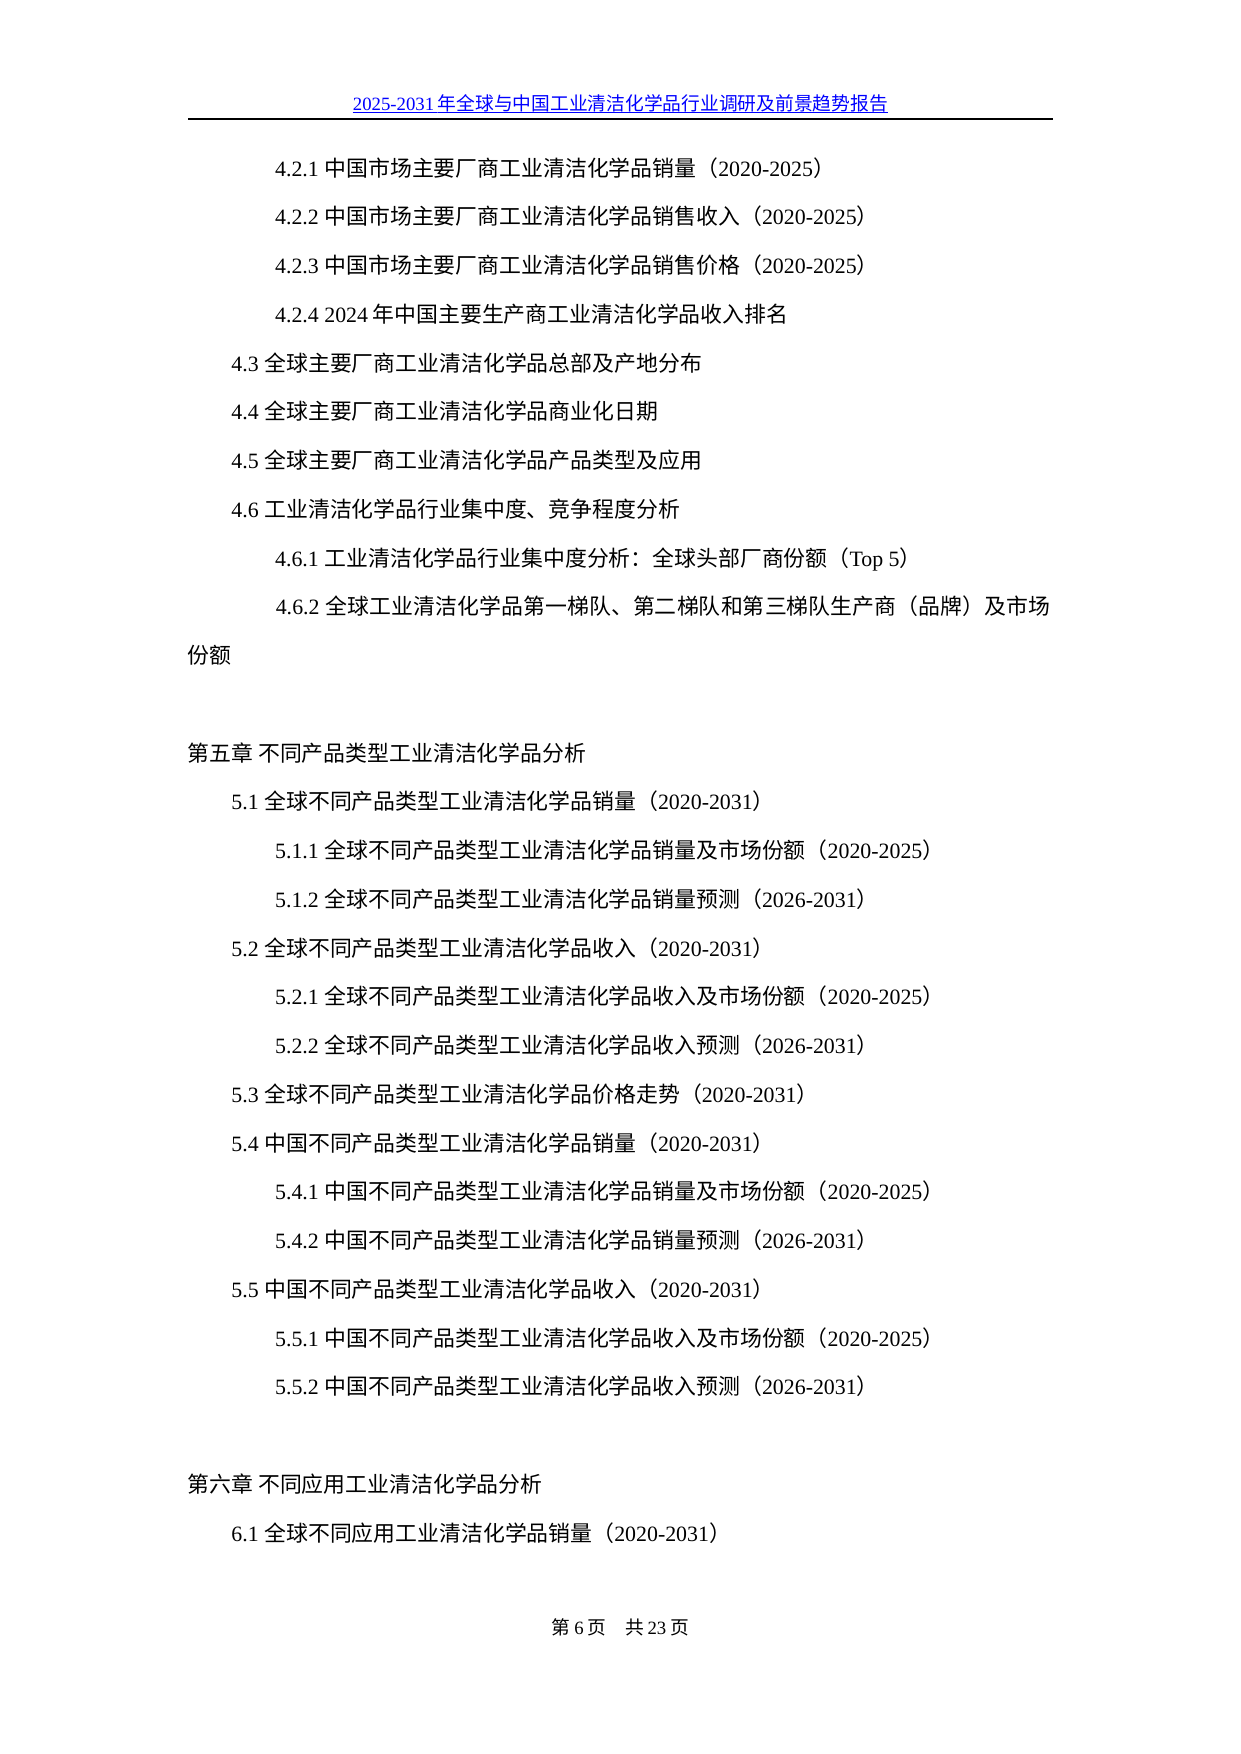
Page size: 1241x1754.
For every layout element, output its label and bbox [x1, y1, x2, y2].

text [187, 150, 1053, 1548]
